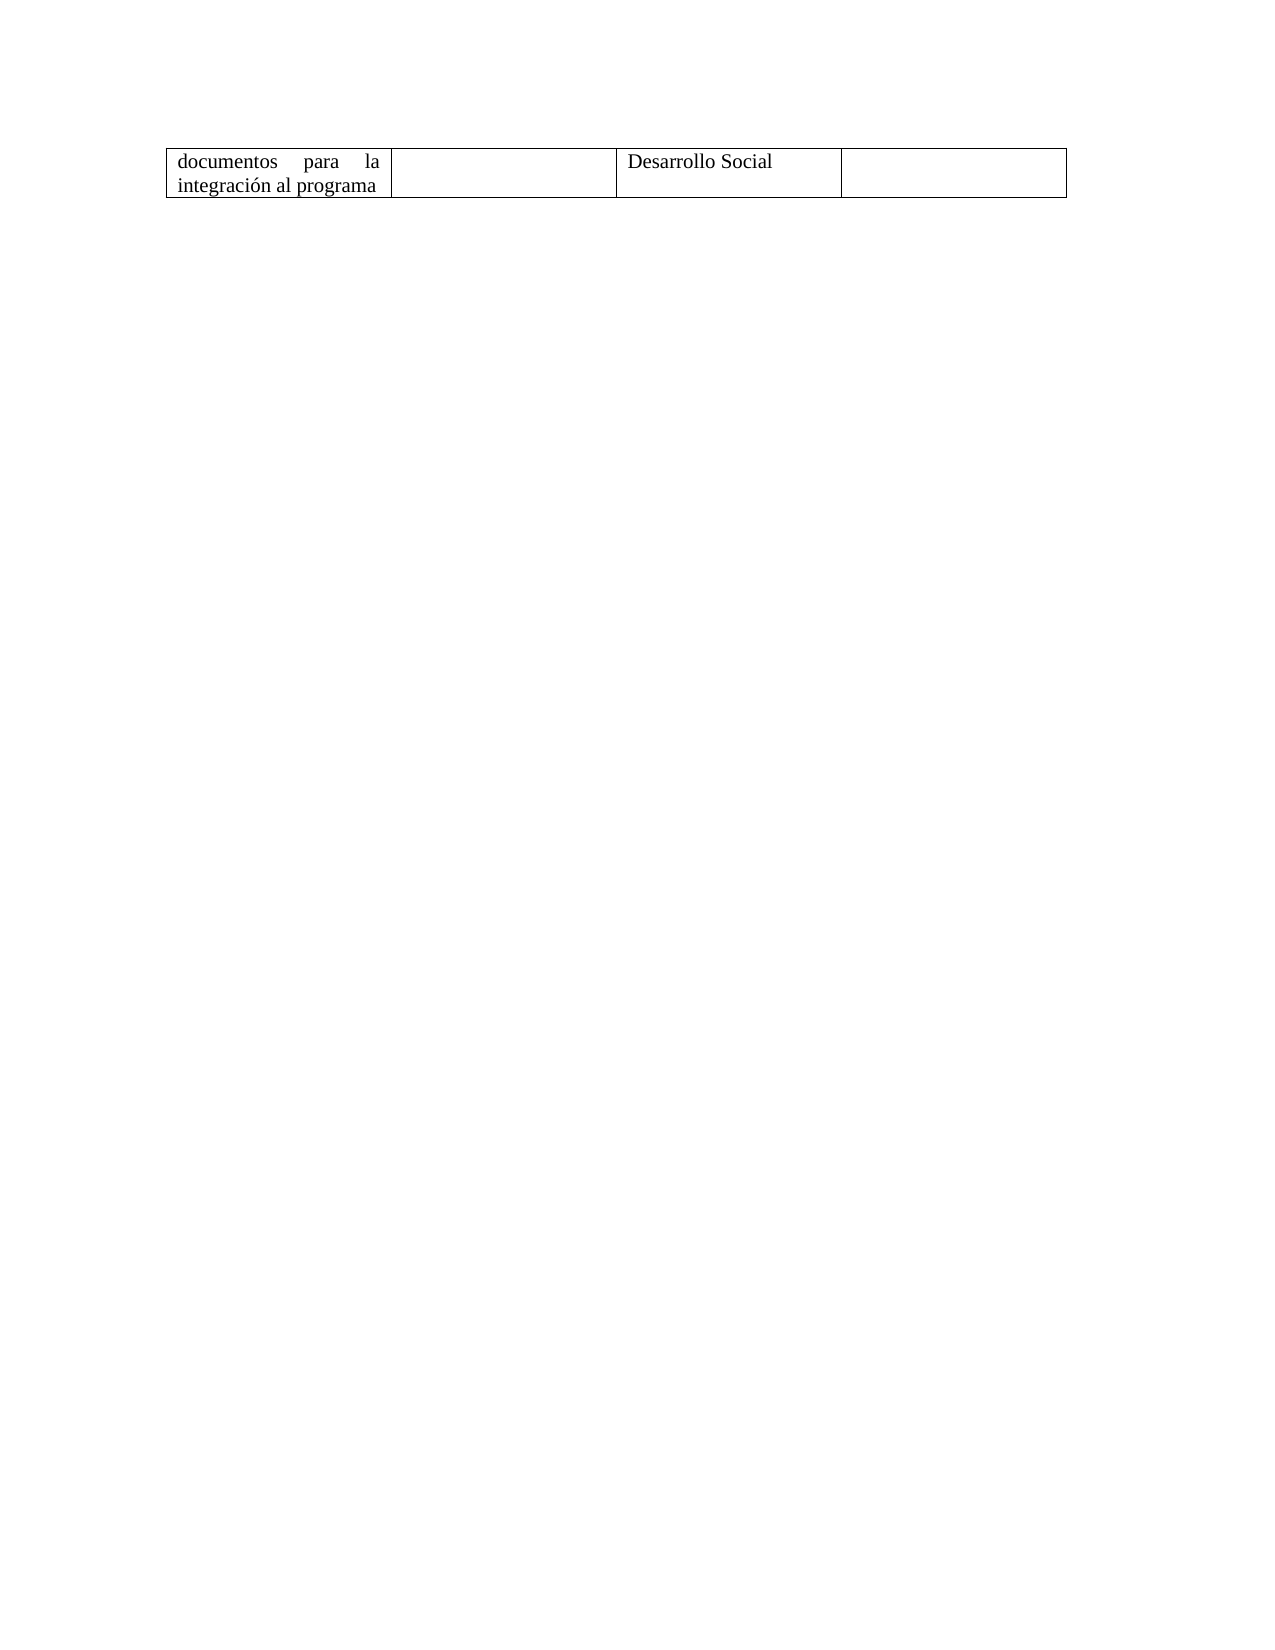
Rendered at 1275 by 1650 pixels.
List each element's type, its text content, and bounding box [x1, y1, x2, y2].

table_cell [617, 149, 841, 197]
table_cell Corto [392, 149, 616, 197]
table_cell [167, 149, 391, 197]
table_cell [842, 149, 1066, 197]
